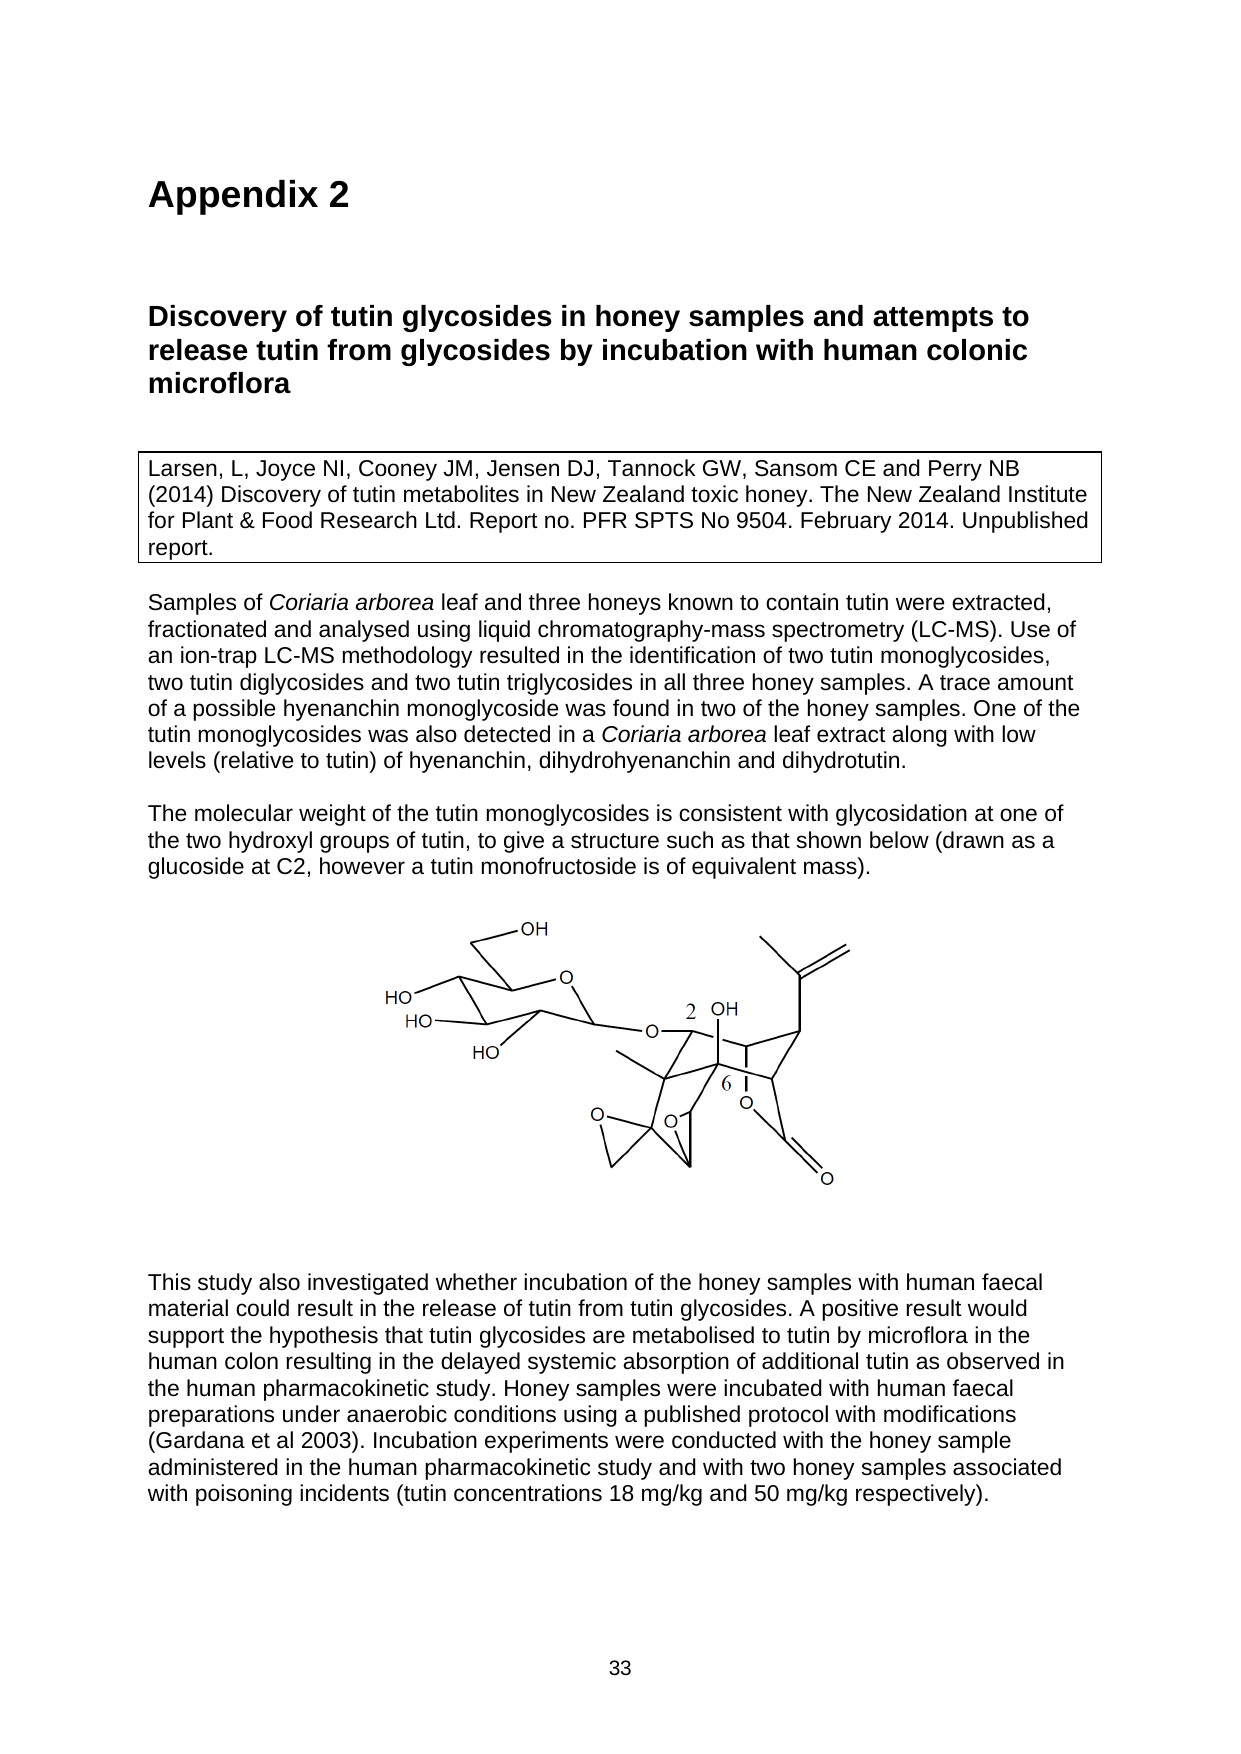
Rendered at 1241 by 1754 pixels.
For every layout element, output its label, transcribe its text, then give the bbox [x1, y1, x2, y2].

subtitle Appendix 2 [148, 173, 1092, 216]
text This study also investigated whether incubation of the honey samples with human faecal material could result in the release of tutin from tutin glycosides. A positive result would support the hypothesis that tutin glycosides are metabolised to tutin by microflora in the human colon resulting in the delayed systemic absorption of additional tutin as observed in the human pharmacokinetic study. Honey samples were incubated with human faecal preparations under anaerobic conditions using a published protocol with modifications (Gardana et al 2003). Incubation experiments were conducted with the honey sample administered in the human pharmacokinetic study and with two honey samples associated with poisoning incidents (tutin concentrations 18 mg/kg and 50 mg/kg respectively). [148, 1269, 1092, 1506]
picture [377, 905, 863, 1191]
text The molecular weight of the tutin monoglycosides is consistent with glycosidation at one of the two hydroxyl groups of tutin, to give a structure such as that shown below (drawn as a glucoside at C2, however a tutin monofructoside is of equivalent mass). [148, 800, 1092, 879]
text Samples of Coriaria arborea leaf and three honeys known to contain tutin were extracted, fractionated and analysed using liquid chromatography-mass spectrometry (LC-MS). Use of an ion-trap LC-MS methodology resulted in the identification of two tutin monoglycosides, two tutin diglycosides and two tutin triglycosides in all three honey samples. A trace amount of a possible hyenanchin monoglycoside was found in two of the honey samples. One of the tutin monoglycosides was also detected in a Coriaria arborea leaf extract along with low levels (relative to tutin) of hyenanchin, dihydrohyenanchin and dihydrotutin. [148, 589, 1092, 774]
text Larsen, L, Joyce NI, Cooney JM, Jensen DJ, Tannock GW, Sansom CE and Perry NB (2014) Discovery of tutin metabolites in New Zealand toxic honey. The New Zealand Institute for Plant & Food Research Ltd. Report no. PFR SPTS No 9504. February 2014. Unpublished report. [139, 453, 1101, 562]
subtitle Discovery of tutin glycosides in honey samples and attempts to release tutin from glycosides by incubation with human colonic microflora [148, 299, 1092, 400]
